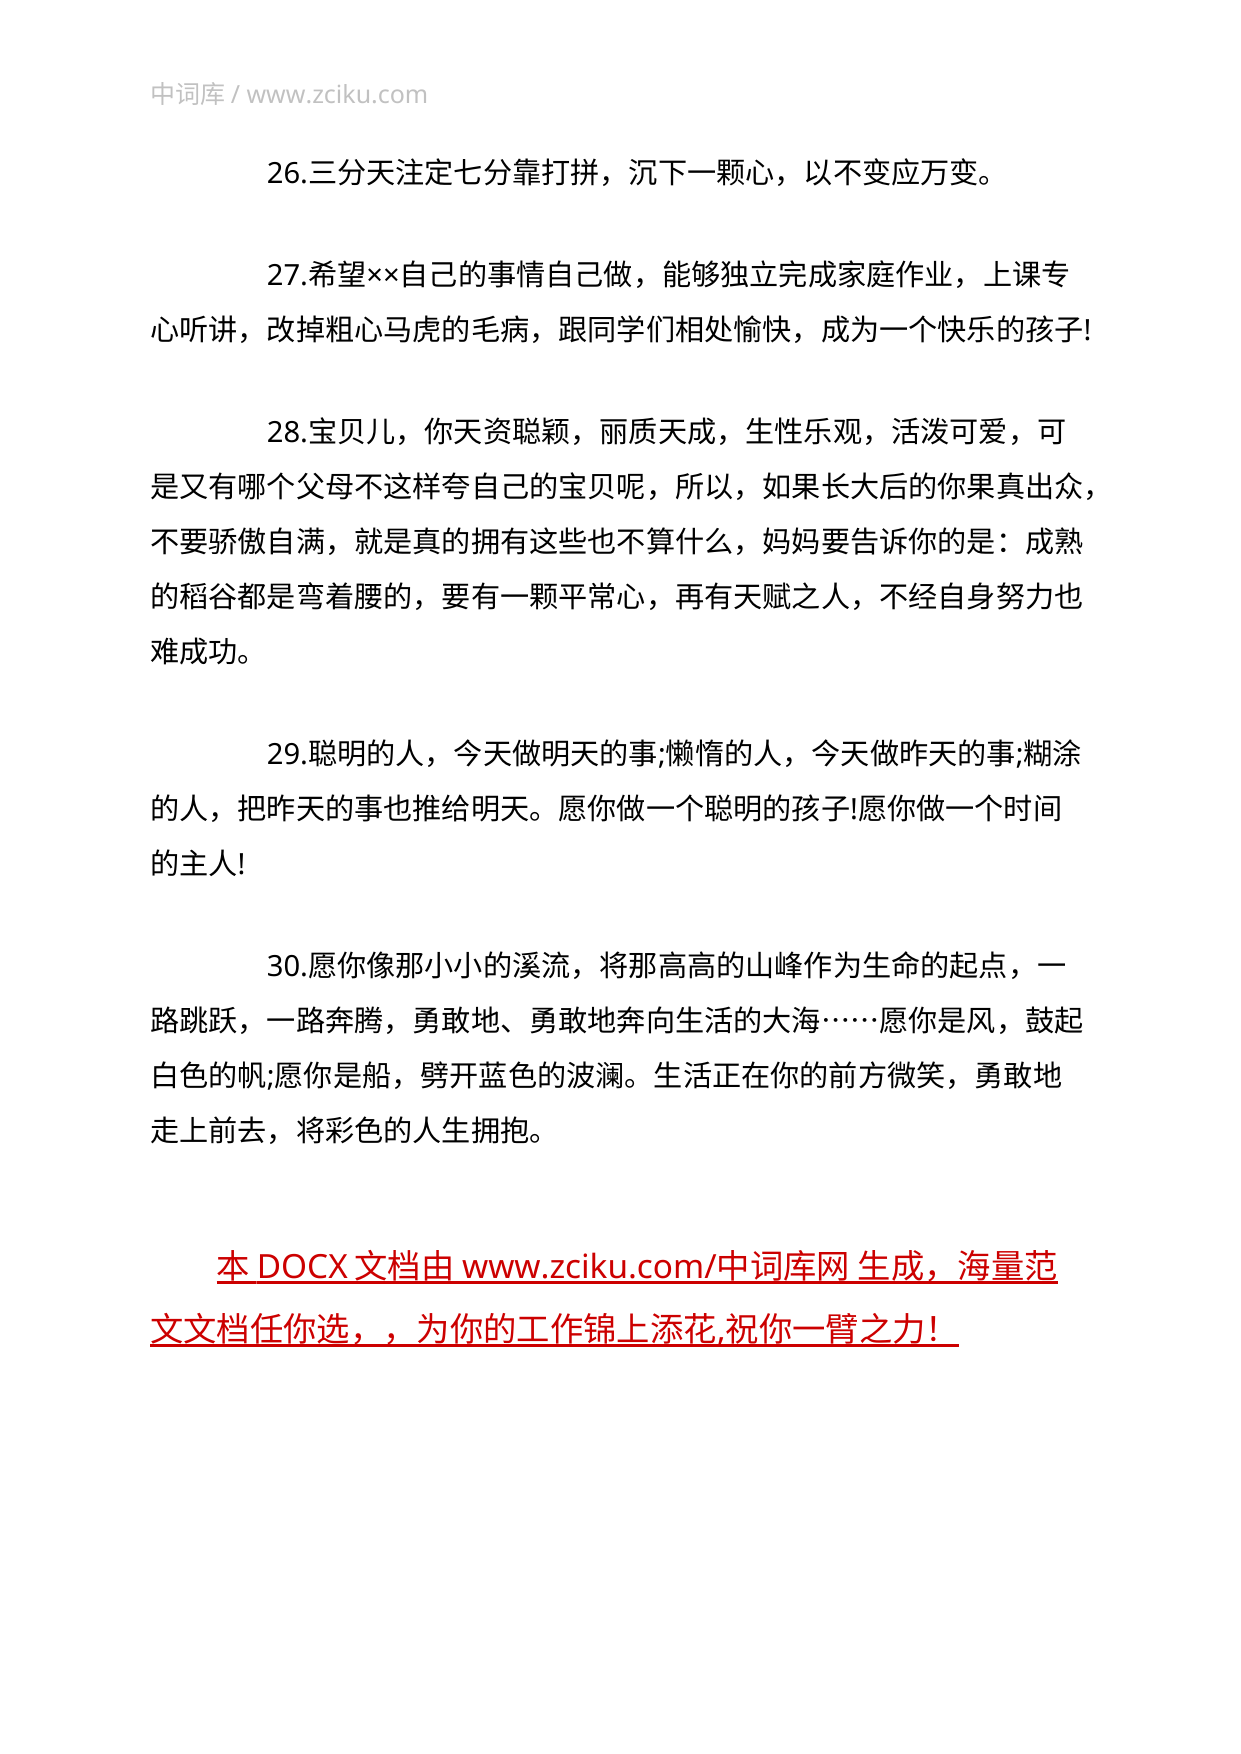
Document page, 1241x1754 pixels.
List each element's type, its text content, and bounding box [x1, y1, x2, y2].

text 30.愿你像那小小的溪流，将那高高的山峰作为生命的起点，一路跳跃，一路奔腾，勇敢地、勇敢地奔向生活的大海……愿你是风，鼓起白色的帆;愿你是船，劈开蓝色的波澜。生活正在你的前方微笑，勇敢地走上前去，将彩色的人生拥抱。 [150, 942, 1090, 1149]
text 29.聪明的人，今天做明天的事;懒惰的人，今天做昨天的事;糊涂的人，把昨天的事也推给明天。愿你做一个聪明的孩子!愿你做一个时间的主人! [150, 730, 1090, 883]
text 本DOCX文档由 www.zciku.com/中词库网 生成，海量范文文档任你选，，为你的工作锦上添花,祝你一臂之力！ [150, 1240, 1090, 1352]
text 27.希望××自己的事情自己做，能够独立完成家庭作业，上课专心听讲，改掉粗心马虎的毛病，跟同学们相处愉快，成为一个快乐的孩子! [150, 252, 1090, 349]
text 26.三分天注定七分靠打拼，沉下一颗心，以不变应万变。 [150, 150, 1090, 192]
text 28.宝贝儿，你天资聪颖，丽质天成，生性乐观，活泼可爱，可是又有哪个父母不这样夸自己的宝贝呢，所以，如果长大后的你果真出众，不要骄傲自满，就是真的拥有这些也不算什么，妈妈要告诉你的是：成熟的稻谷都是弯着腰的，要有一颗平常心，再有天赋之人，不经自身努力也难成功。 [150, 409, 1090, 671]
